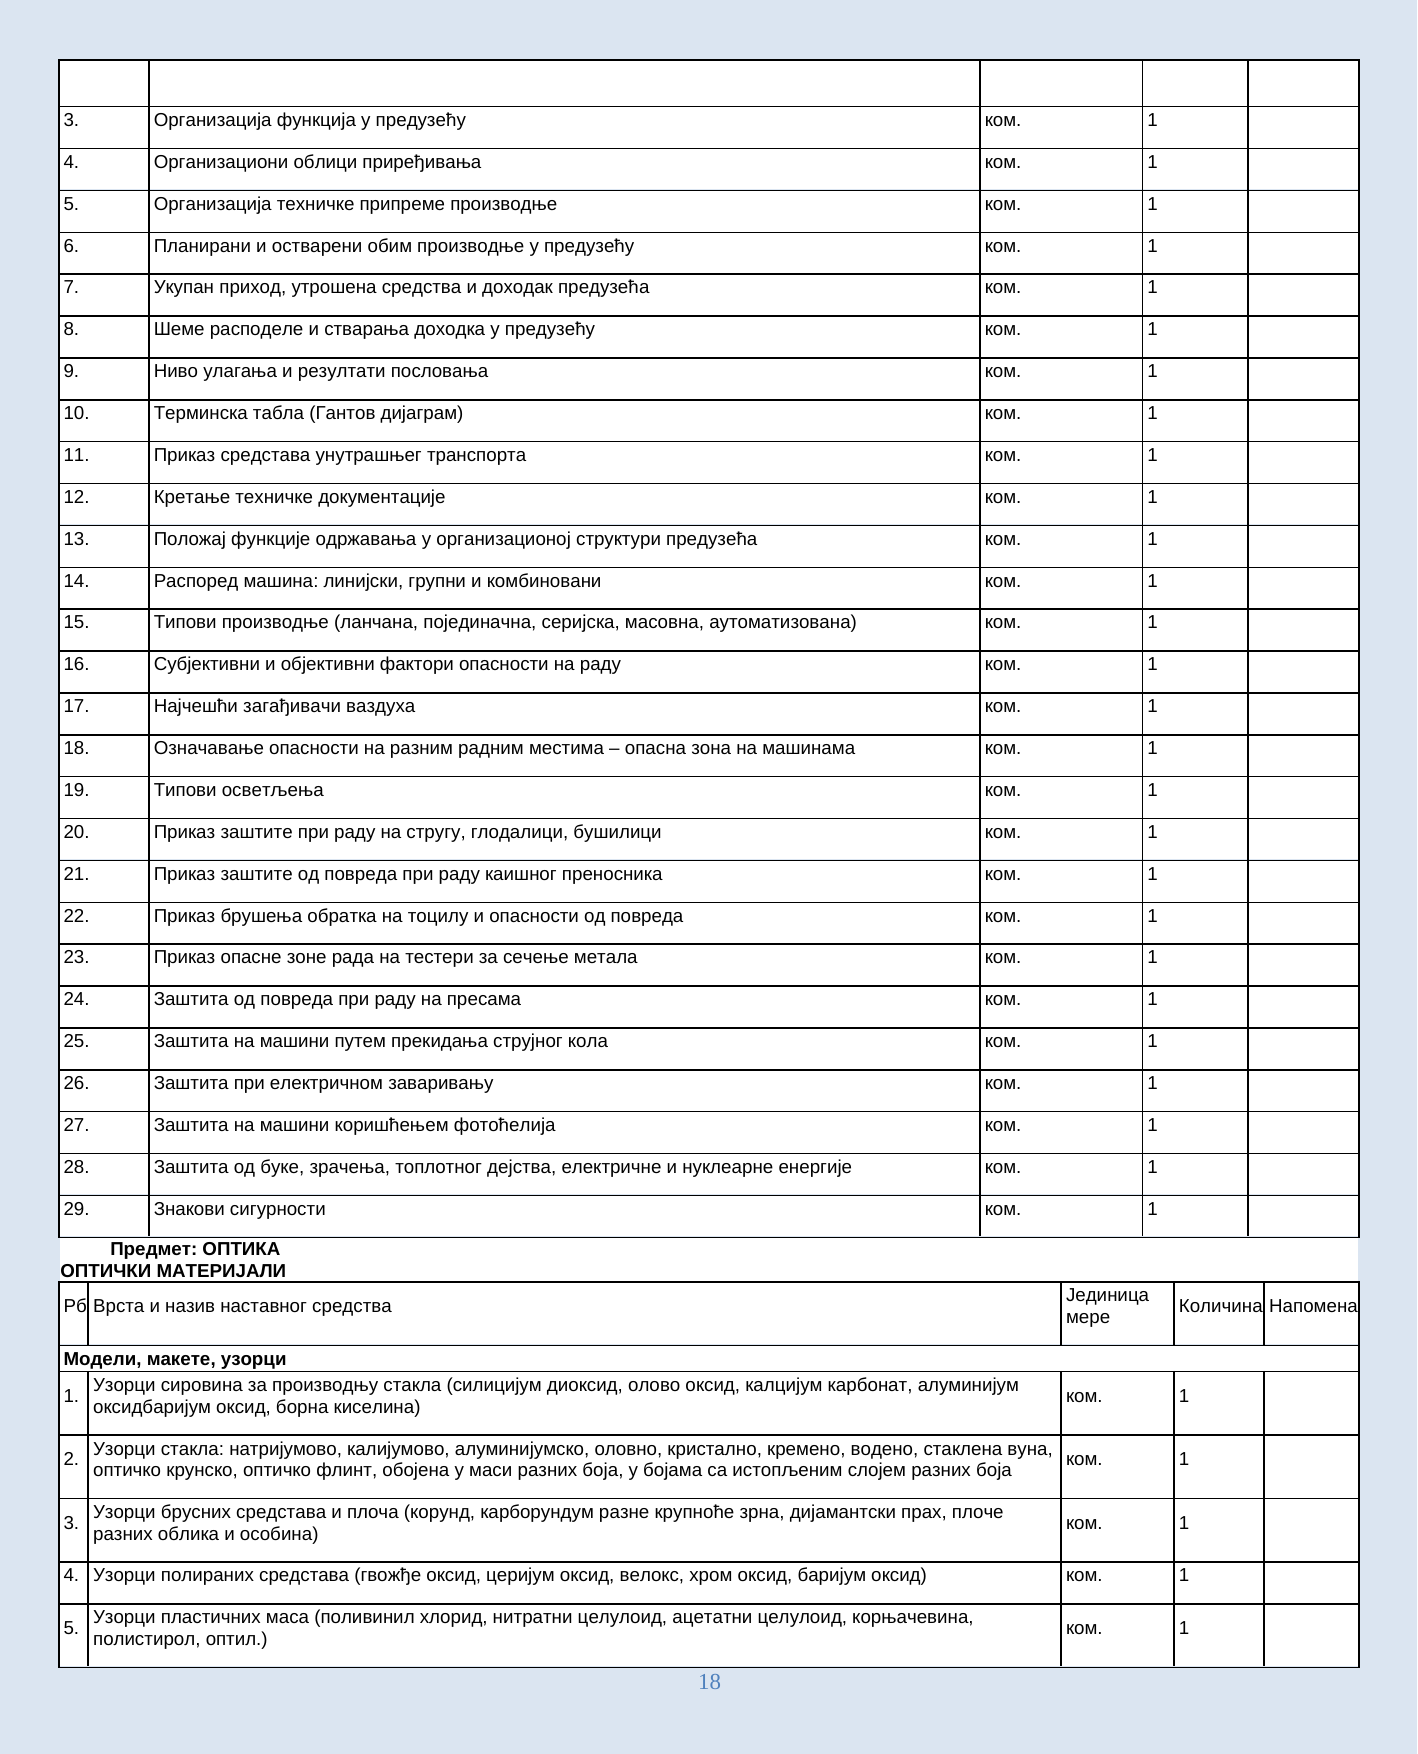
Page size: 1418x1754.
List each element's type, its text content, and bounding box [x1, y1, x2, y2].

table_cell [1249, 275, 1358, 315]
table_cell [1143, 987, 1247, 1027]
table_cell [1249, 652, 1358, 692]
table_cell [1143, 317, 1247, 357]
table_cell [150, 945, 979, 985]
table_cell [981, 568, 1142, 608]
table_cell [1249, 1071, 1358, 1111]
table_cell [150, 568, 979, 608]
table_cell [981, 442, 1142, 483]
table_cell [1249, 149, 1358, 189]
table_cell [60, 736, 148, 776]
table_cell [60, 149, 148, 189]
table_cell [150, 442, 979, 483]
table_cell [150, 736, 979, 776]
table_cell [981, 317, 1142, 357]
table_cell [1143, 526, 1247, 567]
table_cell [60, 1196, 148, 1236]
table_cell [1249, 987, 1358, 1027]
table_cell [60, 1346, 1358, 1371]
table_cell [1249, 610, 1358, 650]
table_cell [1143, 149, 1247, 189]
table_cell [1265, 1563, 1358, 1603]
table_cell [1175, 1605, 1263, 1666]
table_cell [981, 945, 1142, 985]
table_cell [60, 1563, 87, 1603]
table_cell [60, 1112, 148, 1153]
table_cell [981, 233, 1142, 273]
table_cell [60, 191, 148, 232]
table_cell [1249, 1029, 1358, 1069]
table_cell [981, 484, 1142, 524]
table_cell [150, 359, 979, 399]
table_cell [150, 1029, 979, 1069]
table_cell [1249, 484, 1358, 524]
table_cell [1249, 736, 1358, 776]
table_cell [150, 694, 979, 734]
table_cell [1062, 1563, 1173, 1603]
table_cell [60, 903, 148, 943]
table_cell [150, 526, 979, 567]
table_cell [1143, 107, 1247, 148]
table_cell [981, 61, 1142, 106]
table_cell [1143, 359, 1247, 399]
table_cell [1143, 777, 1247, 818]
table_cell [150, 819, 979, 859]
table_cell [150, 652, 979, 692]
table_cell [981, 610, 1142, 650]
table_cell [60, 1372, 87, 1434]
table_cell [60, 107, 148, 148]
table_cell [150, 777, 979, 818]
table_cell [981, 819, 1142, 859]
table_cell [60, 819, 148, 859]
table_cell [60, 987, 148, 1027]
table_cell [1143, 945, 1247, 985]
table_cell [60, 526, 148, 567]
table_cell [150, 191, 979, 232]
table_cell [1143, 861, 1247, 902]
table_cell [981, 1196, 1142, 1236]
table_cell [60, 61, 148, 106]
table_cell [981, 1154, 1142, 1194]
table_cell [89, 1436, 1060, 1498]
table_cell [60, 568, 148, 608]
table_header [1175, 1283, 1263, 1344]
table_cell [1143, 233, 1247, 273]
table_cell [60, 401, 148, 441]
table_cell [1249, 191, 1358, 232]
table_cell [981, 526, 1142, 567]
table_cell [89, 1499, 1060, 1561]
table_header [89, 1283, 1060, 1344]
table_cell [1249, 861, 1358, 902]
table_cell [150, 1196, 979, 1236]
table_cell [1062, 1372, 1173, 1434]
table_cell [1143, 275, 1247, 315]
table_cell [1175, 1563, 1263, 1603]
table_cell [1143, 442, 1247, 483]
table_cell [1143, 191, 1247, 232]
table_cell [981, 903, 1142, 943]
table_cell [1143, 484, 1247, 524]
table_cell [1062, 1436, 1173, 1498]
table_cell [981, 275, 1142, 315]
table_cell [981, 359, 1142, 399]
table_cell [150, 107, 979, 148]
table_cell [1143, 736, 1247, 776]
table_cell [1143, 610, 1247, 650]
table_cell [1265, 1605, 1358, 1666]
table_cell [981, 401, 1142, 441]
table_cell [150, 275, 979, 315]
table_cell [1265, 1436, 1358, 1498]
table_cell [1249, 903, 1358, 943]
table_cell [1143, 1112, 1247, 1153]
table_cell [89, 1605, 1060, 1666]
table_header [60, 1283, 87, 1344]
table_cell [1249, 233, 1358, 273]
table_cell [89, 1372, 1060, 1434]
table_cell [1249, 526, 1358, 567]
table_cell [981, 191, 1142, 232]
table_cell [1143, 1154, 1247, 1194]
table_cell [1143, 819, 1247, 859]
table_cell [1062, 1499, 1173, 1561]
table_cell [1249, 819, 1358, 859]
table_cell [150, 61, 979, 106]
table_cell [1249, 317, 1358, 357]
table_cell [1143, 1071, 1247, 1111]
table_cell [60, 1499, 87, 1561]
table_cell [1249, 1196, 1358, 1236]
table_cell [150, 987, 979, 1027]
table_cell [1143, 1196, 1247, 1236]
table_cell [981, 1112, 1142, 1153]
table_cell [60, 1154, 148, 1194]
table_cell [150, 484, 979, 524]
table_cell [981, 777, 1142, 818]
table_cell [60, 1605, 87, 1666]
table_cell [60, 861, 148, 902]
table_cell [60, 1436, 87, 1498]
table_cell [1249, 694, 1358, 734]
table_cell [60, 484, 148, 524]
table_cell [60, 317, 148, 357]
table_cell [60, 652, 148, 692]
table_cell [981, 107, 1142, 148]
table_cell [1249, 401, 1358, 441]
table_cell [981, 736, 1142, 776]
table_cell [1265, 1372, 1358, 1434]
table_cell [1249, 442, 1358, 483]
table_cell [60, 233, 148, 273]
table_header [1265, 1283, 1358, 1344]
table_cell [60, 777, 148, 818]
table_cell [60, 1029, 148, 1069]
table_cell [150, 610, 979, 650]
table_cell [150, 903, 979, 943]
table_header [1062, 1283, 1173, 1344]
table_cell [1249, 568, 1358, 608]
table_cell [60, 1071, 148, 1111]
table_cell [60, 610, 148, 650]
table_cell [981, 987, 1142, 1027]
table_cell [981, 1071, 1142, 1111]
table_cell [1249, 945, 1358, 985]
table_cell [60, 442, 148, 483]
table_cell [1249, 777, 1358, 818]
text Предмет: ОПТИКА ОПТИЧКИ МАТЕРИЈАЛИ [60, 1238, 1358, 1281]
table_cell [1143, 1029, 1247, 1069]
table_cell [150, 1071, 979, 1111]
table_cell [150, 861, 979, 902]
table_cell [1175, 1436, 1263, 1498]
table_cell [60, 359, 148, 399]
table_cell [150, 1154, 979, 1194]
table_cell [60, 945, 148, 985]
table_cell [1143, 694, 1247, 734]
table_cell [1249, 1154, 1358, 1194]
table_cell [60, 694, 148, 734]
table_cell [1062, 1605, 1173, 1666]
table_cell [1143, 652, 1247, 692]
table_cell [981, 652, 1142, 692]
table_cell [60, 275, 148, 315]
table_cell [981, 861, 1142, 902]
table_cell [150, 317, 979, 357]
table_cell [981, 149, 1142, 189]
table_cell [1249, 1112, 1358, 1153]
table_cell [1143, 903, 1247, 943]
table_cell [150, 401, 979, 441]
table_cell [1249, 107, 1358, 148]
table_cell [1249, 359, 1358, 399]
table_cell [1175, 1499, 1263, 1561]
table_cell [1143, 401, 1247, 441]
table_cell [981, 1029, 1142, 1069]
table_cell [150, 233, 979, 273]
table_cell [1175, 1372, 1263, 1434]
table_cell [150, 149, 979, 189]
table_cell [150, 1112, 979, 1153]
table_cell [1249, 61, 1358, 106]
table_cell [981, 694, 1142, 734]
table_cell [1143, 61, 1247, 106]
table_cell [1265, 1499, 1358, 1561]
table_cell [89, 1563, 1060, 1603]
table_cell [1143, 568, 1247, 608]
